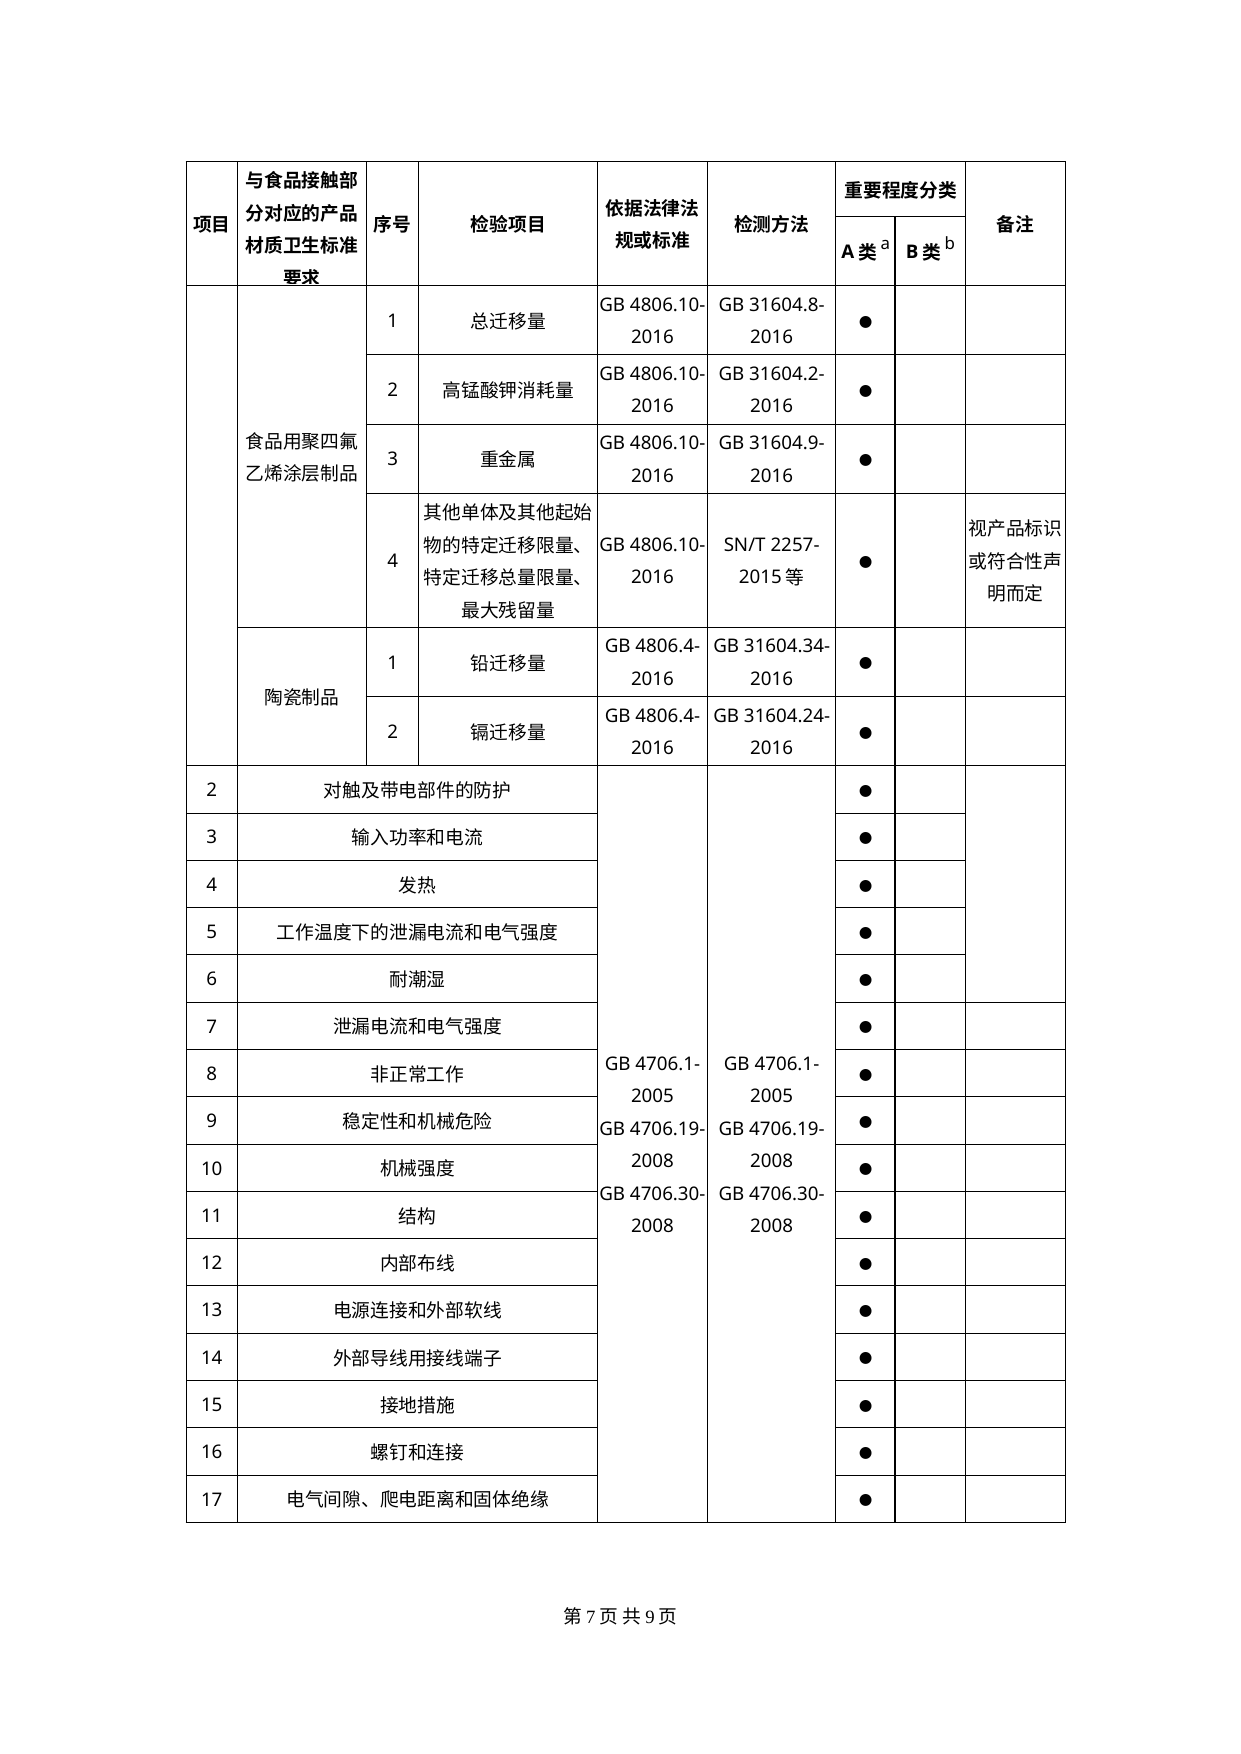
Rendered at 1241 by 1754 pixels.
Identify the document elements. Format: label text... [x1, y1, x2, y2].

table_cell 非正常工作 [238, 1050, 597, 1096]
table_cell ● [836, 1381, 894, 1427]
table_cell [896, 1381, 965, 1427]
table_cell 14 [187, 1334, 237, 1380]
table_cell GB 31604.2-2016 [708, 355, 835, 423]
table_header 依据法律法规或标准 [598, 162, 707, 285]
table_cell 总迁移量 [419, 286, 597, 354]
table_cell [896, 355, 965, 423]
table_header 重要程度分类 [836, 162, 965, 216]
table_cell ● [836, 1239, 894, 1285]
table_cell [966, 1476, 1065, 1522]
table_cell 4 [367, 494, 418, 627]
table_cell 2 [367, 355, 418, 423]
table_cell [896, 1428, 965, 1474]
table_header 项目 [187, 162, 237, 285]
table_cell 2 [367, 697, 418, 765]
table_cell [896, 814, 965, 860]
table_cell 3 [187, 814, 237, 860]
table_cell [896, 425, 965, 493]
table_cell [966, 1050, 1065, 1096]
table_cell 1 [367, 286, 418, 354]
table_cell 内部布线 [238, 1239, 597, 1285]
table_cell [896, 766, 965, 812]
table_cell [966, 1286, 1065, 1333]
table_cell 高锰酸钾消耗量 [419, 355, 597, 423]
table_cell A类a [836, 217, 894, 285]
table_cell 螺钉和连接 [238, 1428, 597, 1474]
table_cell ● [836, 1476, 894, 1522]
table_cell 外部导线用接线端子 [238, 1334, 597, 1380]
table_cell 铅迁移量 [419, 628, 597, 696]
table_cell 结构 [238, 1192, 597, 1238]
table_cell [966, 1428, 1065, 1474]
table_cell [896, 1003, 965, 1049]
table_cell [966, 628, 1065, 696]
table_cell 食品用聚四氟乙烯涂层制品 [238, 286, 366, 627]
table_cell ● [836, 1286, 894, 1333]
table_cell 4 [187, 861, 237, 907]
table_cell [966, 1381, 1065, 1427]
table_cell ● [836, 955, 894, 1002]
table_cell [966, 286, 1065, 354]
table_cell [966, 1192, 1065, 1238]
table_cell 电源连接和外部软线 [238, 1286, 597, 1333]
table_cell GB 31604.24-2016 [708, 697, 835, 765]
table_cell GB 31604.34-2016 [708, 628, 835, 696]
table_cell 重金属 [419, 425, 597, 493]
table_cell [896, 1097, 965, 1143]
table_header 检验项目 [419, 162, 597, 285]
table_cell 输入功率和电流 [238, 814, 597, 860]
table_cell [896, 1050, 965, 1096]
table_cell GB 4806.10-2016 [598, 286, 707, 354]
table_cell ● [836, 1097, 894, 1143]
table_cell 发热 [238, 861, 597, 907]
table_cell [966, 355, 1065, 423]
table_cell ● [836, 908, 894, 954]
table_cell [896, 1239, 965, 1285]
table_cell ● [836, 1050, 894, 1096]
table_cell 8 [187, 1050, 237, 1096]
table_cell [896, 286, 965, 354]
table_cell ● [836, 355, 894, 423]
table_cell 17 [187, 1476, 237, 1522]
table_cell 12 [187, 1239, 237, 1285]
table_cell 15 [187, 1381, 237, 1427]
table_cell GB 4706.1-2005 GB 4706.19-2008 GB 4706.30-2008 [708, 766, 835, 1522]
table_cell ● [836, 494, 894, 627]
table_cell 9 [187, 1097, 237, 1143]
table_cell [966, 1239, 1065, 1285]
table_cell GB 4706.1-2005 GB 4706.19-2008 GB 4706.30-2008 [598, 766, 707, 1522]
table_cell 耐潮湿 [238, 955, 597, 1002]
table_cell 11 [187, 1192, 237, 1238]
table_cell 视产品标识或符合性声明而定 [966, 494, 1065, 627]
table_cell 泄漏电流和电气强度 [238, 1003, 597, 1049]
table_cell ● [836, 425, 894, 493]
table_cell ● [836, 814, 894, 860]
table_cell [896, 955, 965, 1002]
table_header 序号 [367, 162, 418, 285]
table_cell [896, 697, 965, 765]
table_cell [896, 1192, 965, 1238]
table_cell 3 [367, 425, 418, 493]
table_cell 陶瓷制品 [238, 628, 366, 765]
table_cell GB 4806.4-2016 [598, 628, 707, 696]
table_cell ● [836, 1334, 894, 1380]
table_cell 5 [187, 908, 237, 954]
table_cell [966, 1145, 1065, 1191]
table_cell [966, 425, 1065, 493]
table_cell 16 [187, 1428, 237, 1474]
table_cell ● [836, 286, 894, 354]
table_cell 10 [187, 1145, 237, 1191]
table_header 与食品接触部分对应的产品材质卫生标准要求 [238, 162, 366, 285]
table_cell ● [836, 628, 894, 696]
table_cell 镉迁移量 [419, 697, 597, 765]
table_header 备注 [966, 162, 1065, 285]
table_cell 对触及带电部件的防护 [238, 766, 597, 812]
table_cell GB 4806.10-2016 [598, 494, 707, 627]
table_cell ● [836, 697, 894, 765]
table_cell GB 31604.8-2016 [708, 286, 835, 354]
table_cell 电气间隙、爬电距离和固体绝缘 [238, 1476, 597, 1522]
table_cell [896, 908, 965, 954]
table_cell SN/T 2257-2015等 [708, 494, 835, 627]
table_cell 6 [187, 955, 237, 1002]
table_cell [966, 1097, 1065, 1143]
table_cell 2 [187, 766, 237, 812]
table_cell [896, 494, 965, 627]
table_cell [896, 1286, 965, 1333]
table_header 检测方法 [708, 162, 835, 285]
table_cell ● [836, 861, 894, 907]
table_cell 机械强度 [238, 1145, 597, 1191]
table_cell [966, 697, 1065, 765]
table_cell GB 31604.9-2016 [708, 425, 835, 493]
table_cell [896, 1476, 965, 1522]
table_cell GB 4806.10-2016 [598, 425, 707, 493]
table_cell 工作温度下的泄漏电流和电气强度 [238, 908, 597, 954]
table_cell [896, 861, 965, 907]
table_cell [896, 628, 965, 696]
table_cell [966, 1334, 1065, 1380]
table_cell GB 4806.4-2016 [598, 697, 707, 765]
table_cell B类b [896, 217, 965, 285]
table_cell [966, 1003, 1065, 1049]
table_cell GB 4806.10-2016 [598, 355, 707, 423]
table_cell ● [836, 1145, 894, 1191]
table_cell ● [836, 766, 894, 812]
table_cell ● [836, 1192, 894, 1238]
table_cell 13 [187, 1286, 237, 1333]
table_cell [896, 1334, 965, 1380]
table_cell 7 [187, 1003, 237, 1049]
table_cell 其他单体及其他起始物的特定迁移限量、特定迁移总量限量、最大残留量 [419, 494, 597, 627]
table_cell 1 [367, 628, 418, 696]
table_cell ● [836, 1003, 894, 1049]
table_cell [896, 1145, 965, 1191]
table_cell 接地措施 [238, 1381, 597, 1427]
table_cell [966, 766, 1065, 1002]
table_cell 稳定性和机械危险 [238, 1097, 597, 1143]
table_cell ● [836, 1428, 894, 1474]
